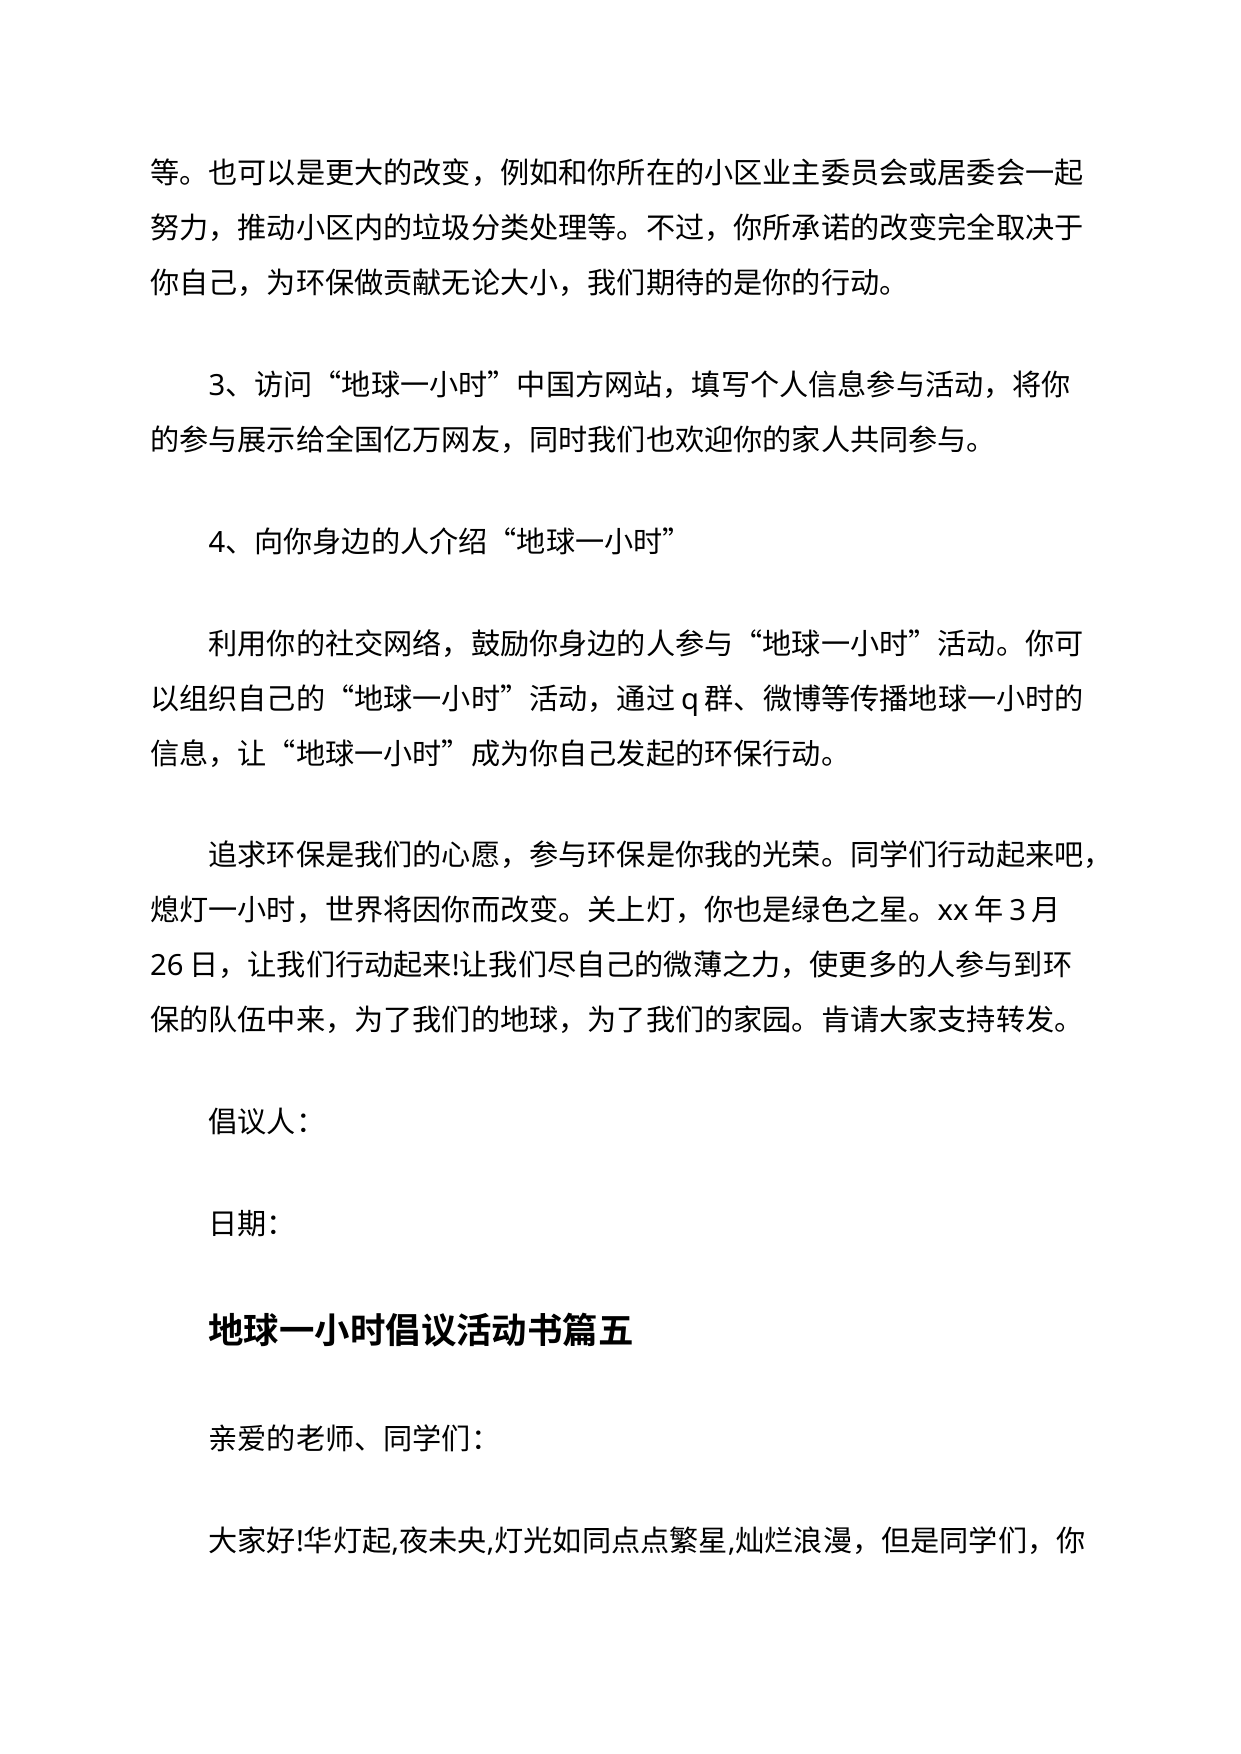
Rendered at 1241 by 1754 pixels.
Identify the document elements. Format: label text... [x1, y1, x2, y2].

text 3、访问“地球一小时”中国方网站，填写个人信息参与活动，将你的参与展示给全国亿万网友，同时我们也欢迎你的家人共同参与。 [150, 362, 1090, 459]
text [150, 150, 1090, 302]
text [150, 1517, 1090, 1560]
text 地球一小时倡议活动书篇五 [150, 1302, 1090, 1353]
text 4、向你身边的人介绍“地球一小时” [150, 518, 1090, 561]
text 追求环保是我们的心愿，参与环保是你我的光荣。同学们行动起来吧，熄灯一小时，世界将因你而改变。关上灯，你也是绿色之星。xx年3月26日，让我们行动起来!让我们尽自己的微薄之力，使更多的人参与到环保的队伍中来，为了我们的地球，为了我们的家园。肯请大家支持转发。 [150, 832, 1090, 1039]
text 利用你的社交网络，鼓励你身边的人参与“地球一小时”活动。你可以组织自己的“地球一小时”活动，通过q群、微博等传播地球一小时的信息，让“地球一小时”成为你自己发起的环保行动。 [150, 620, 1090, 772]
text 亲爱的老师、同学们： [150, 1416, 1090, 1458]
text 日期： [150, 1200, 1090, 1243]
text 倡议人： [150, 1099, 1090, 1141]
